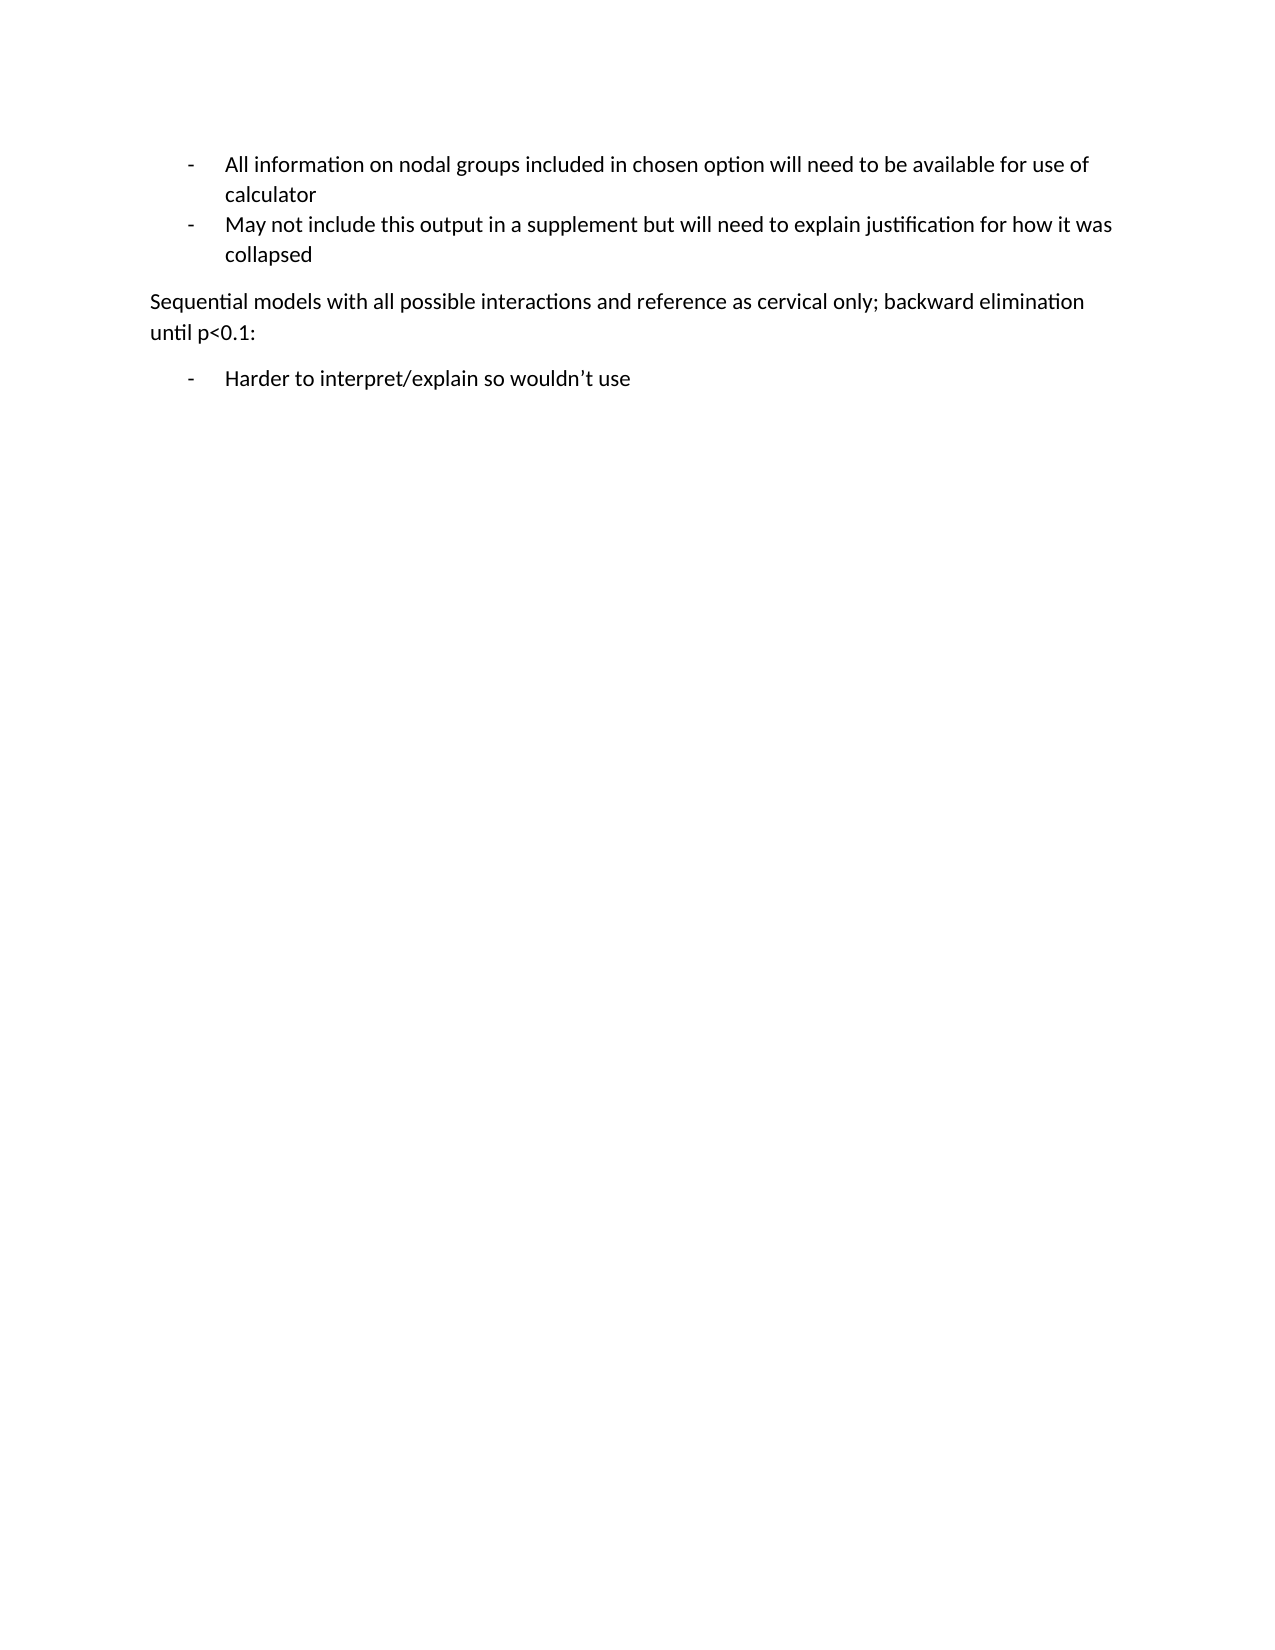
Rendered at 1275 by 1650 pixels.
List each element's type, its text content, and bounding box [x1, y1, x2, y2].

list All information on nodal groups included in chosen option will need to be available for use of calculator [187, 150, 1125, 208]
text Sequential models with all possible interactions and reference as cervical only; backward elimination until p<0.1: [150, 287, 1125, 346]
list May not include this output in a supplement but will need to explain justification for how it was collapsed [187, 210, 1125, 269]
list Harder to interpret/explain so wouldn’t use [187, 364, 1125, 393]
